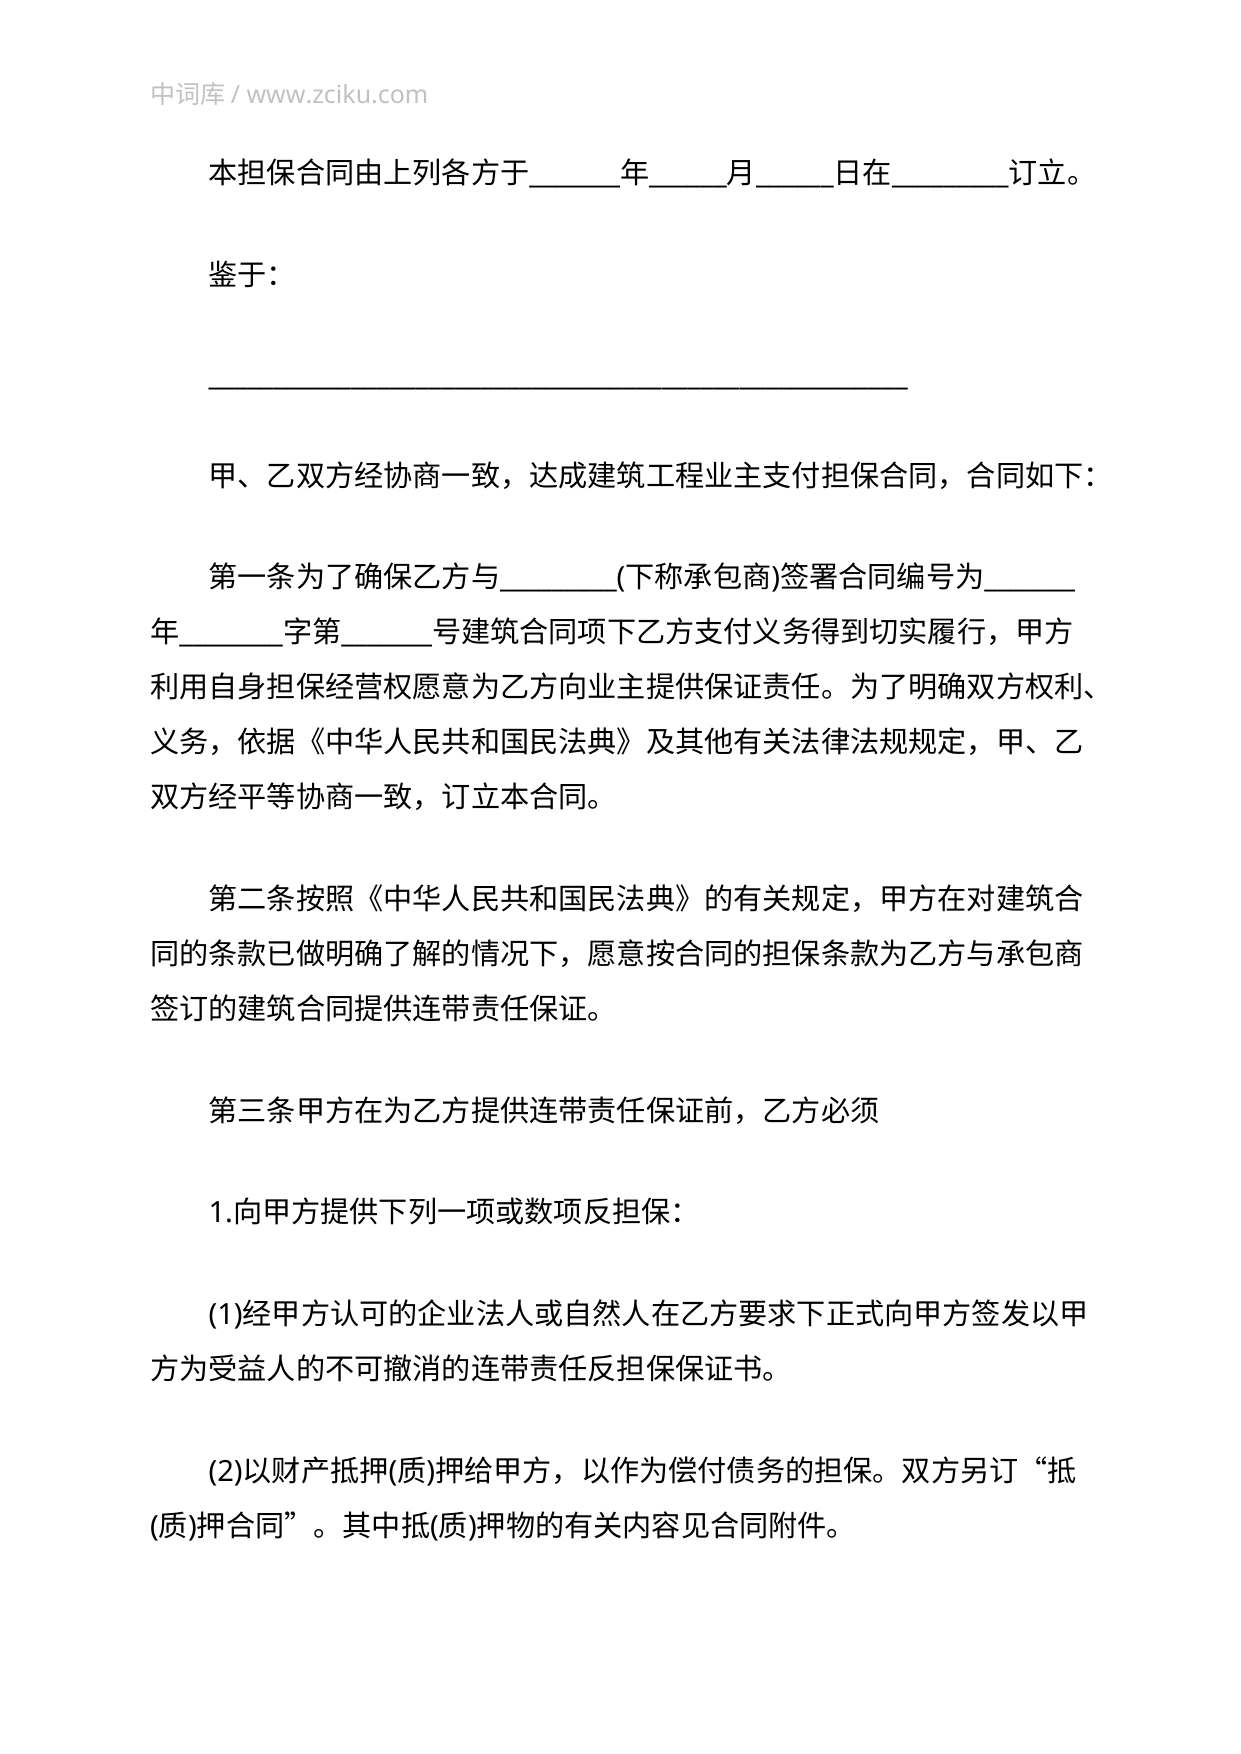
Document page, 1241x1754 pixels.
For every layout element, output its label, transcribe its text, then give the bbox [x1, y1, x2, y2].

text ______________________________________________________ [150, 354, 1090, 393]
text 1.向甲方提供下列一项或数项反担保： [150, 1189, 1090, 1231]
text 鉴于： [150, 252, 1090, 294]
text 本担保合同由上列各方于_______年______月______日在_________订立。 [150, 150, 1090, 192]
text (2)以财产抵押(质)押给甲方，以作为偿付债务的担保。双方另订“抵(质)押合同”。其中抵(质)押物的有关内容见合同附件。 [150, 1448, 1090, 1545]
text (1)经甲方认可的企业法人或自然人在乙方要求下正式向甲方签发以甲方为受益人的不可撤消的连带责任反担保保证书。 [150, 1291, 1090, 1388]
text 第三条甲方在为乙方提供连带责任保证前，乙方必须 [150, 1087, 1090, 1129]
text 甲、乙双方经协商一致，达成建筑工程业主支付担保合同，合同如下： [150, 452, 1090, 494]
text 第二条按照《中华人民共和国民法典》的有关规定，甲方在对建筑合同的条款已做明确了解的情况下，愿意按合同的担保条款为乙方与承包商签订的建筑合同提供连带责任保证。 [150, 876, 1090, 1028]
text 第一条为了确保乙方与_________(下称承包商)签署合同编号为_______年________字第_______号建筑合同项下乙方支付义务得到切实履行，甲方利用自身担保经营权愿意为乙方向业主提供保证责任。为了明确双方权利、义务，依据《中华人民共和国民法典》及其他有关法律法规规定，甲、乙双方经平等协商一致，订立本合同。 [150, 554, 1090, 816]
